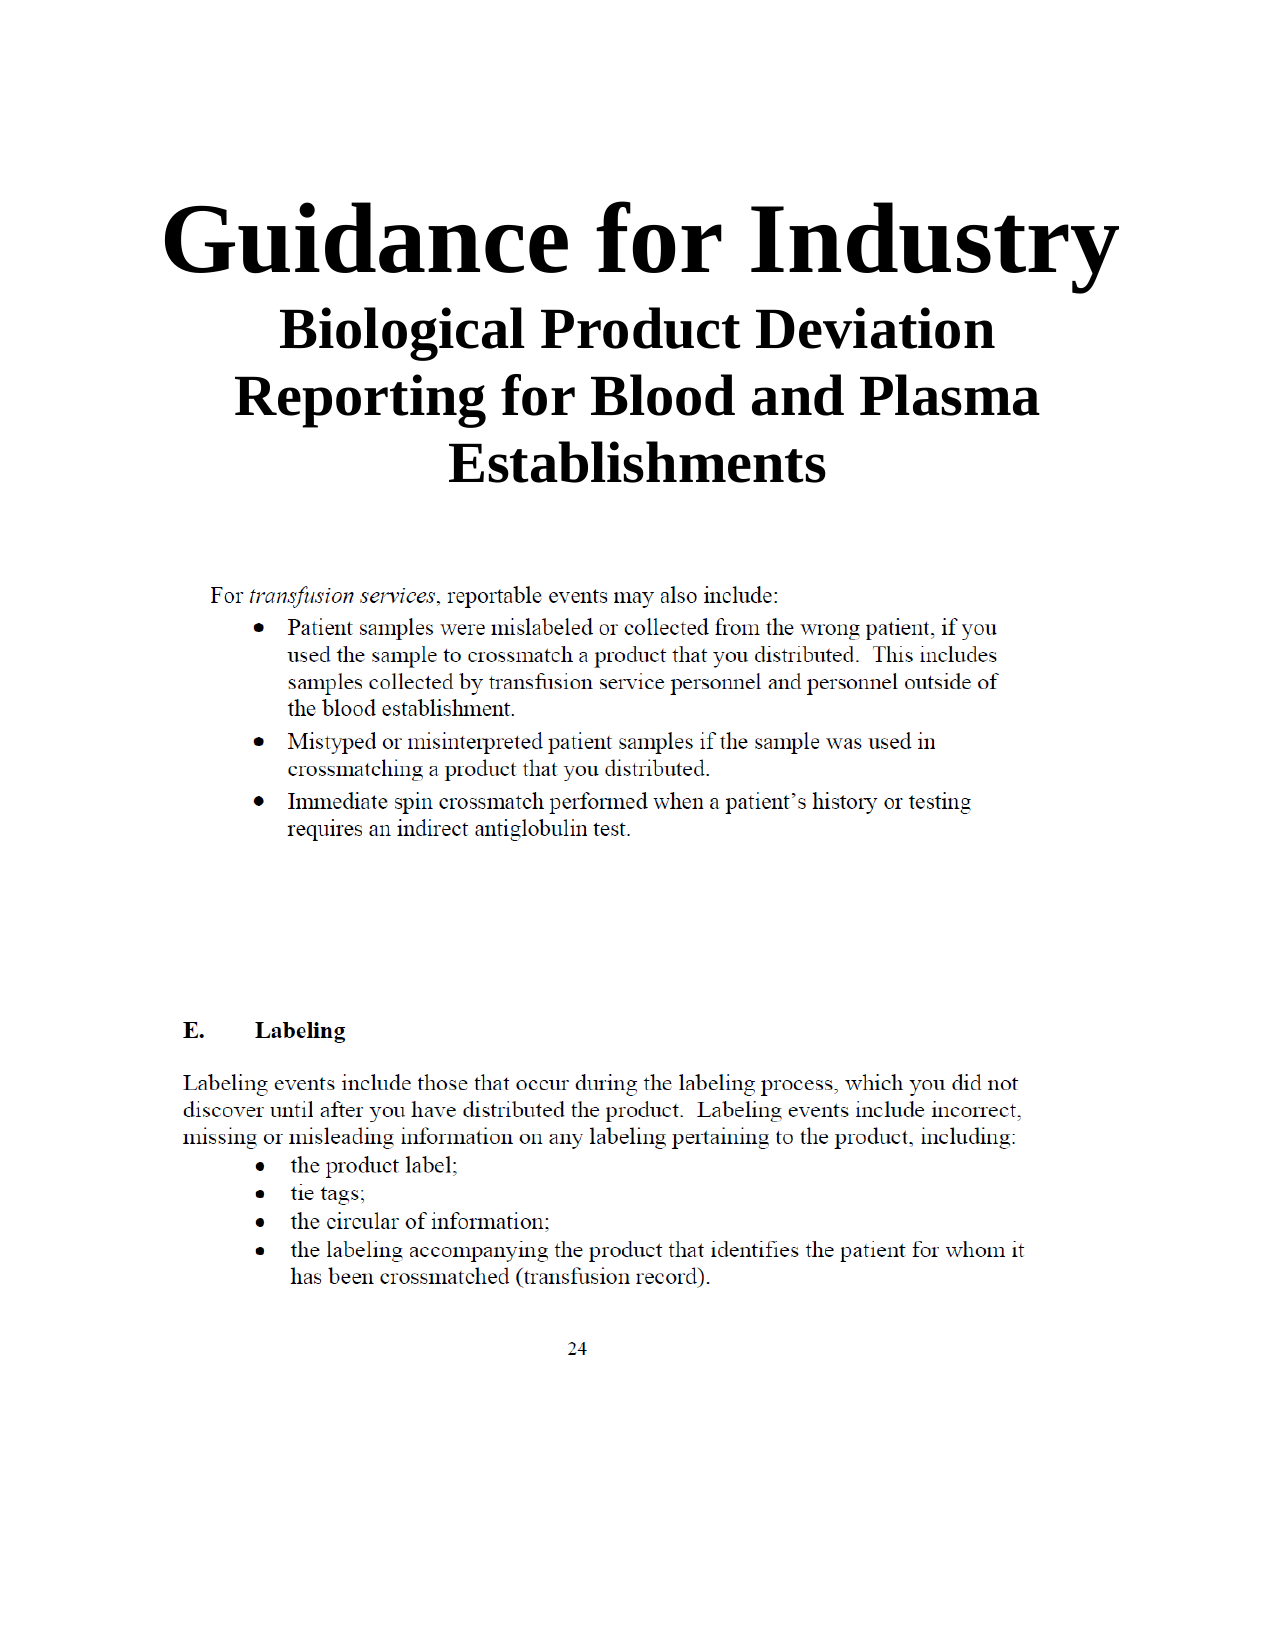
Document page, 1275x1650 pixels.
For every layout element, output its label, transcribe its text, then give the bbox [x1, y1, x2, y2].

picture [150, 562, 1125, 859]
text Guidance for Industry [150, 179, 1125, 294]
picture [150, 1002, 1125, 1356]
text Biological Product Deviation Reporting for Blood and Plasma Establishments [150, 294, 1125, 495]
